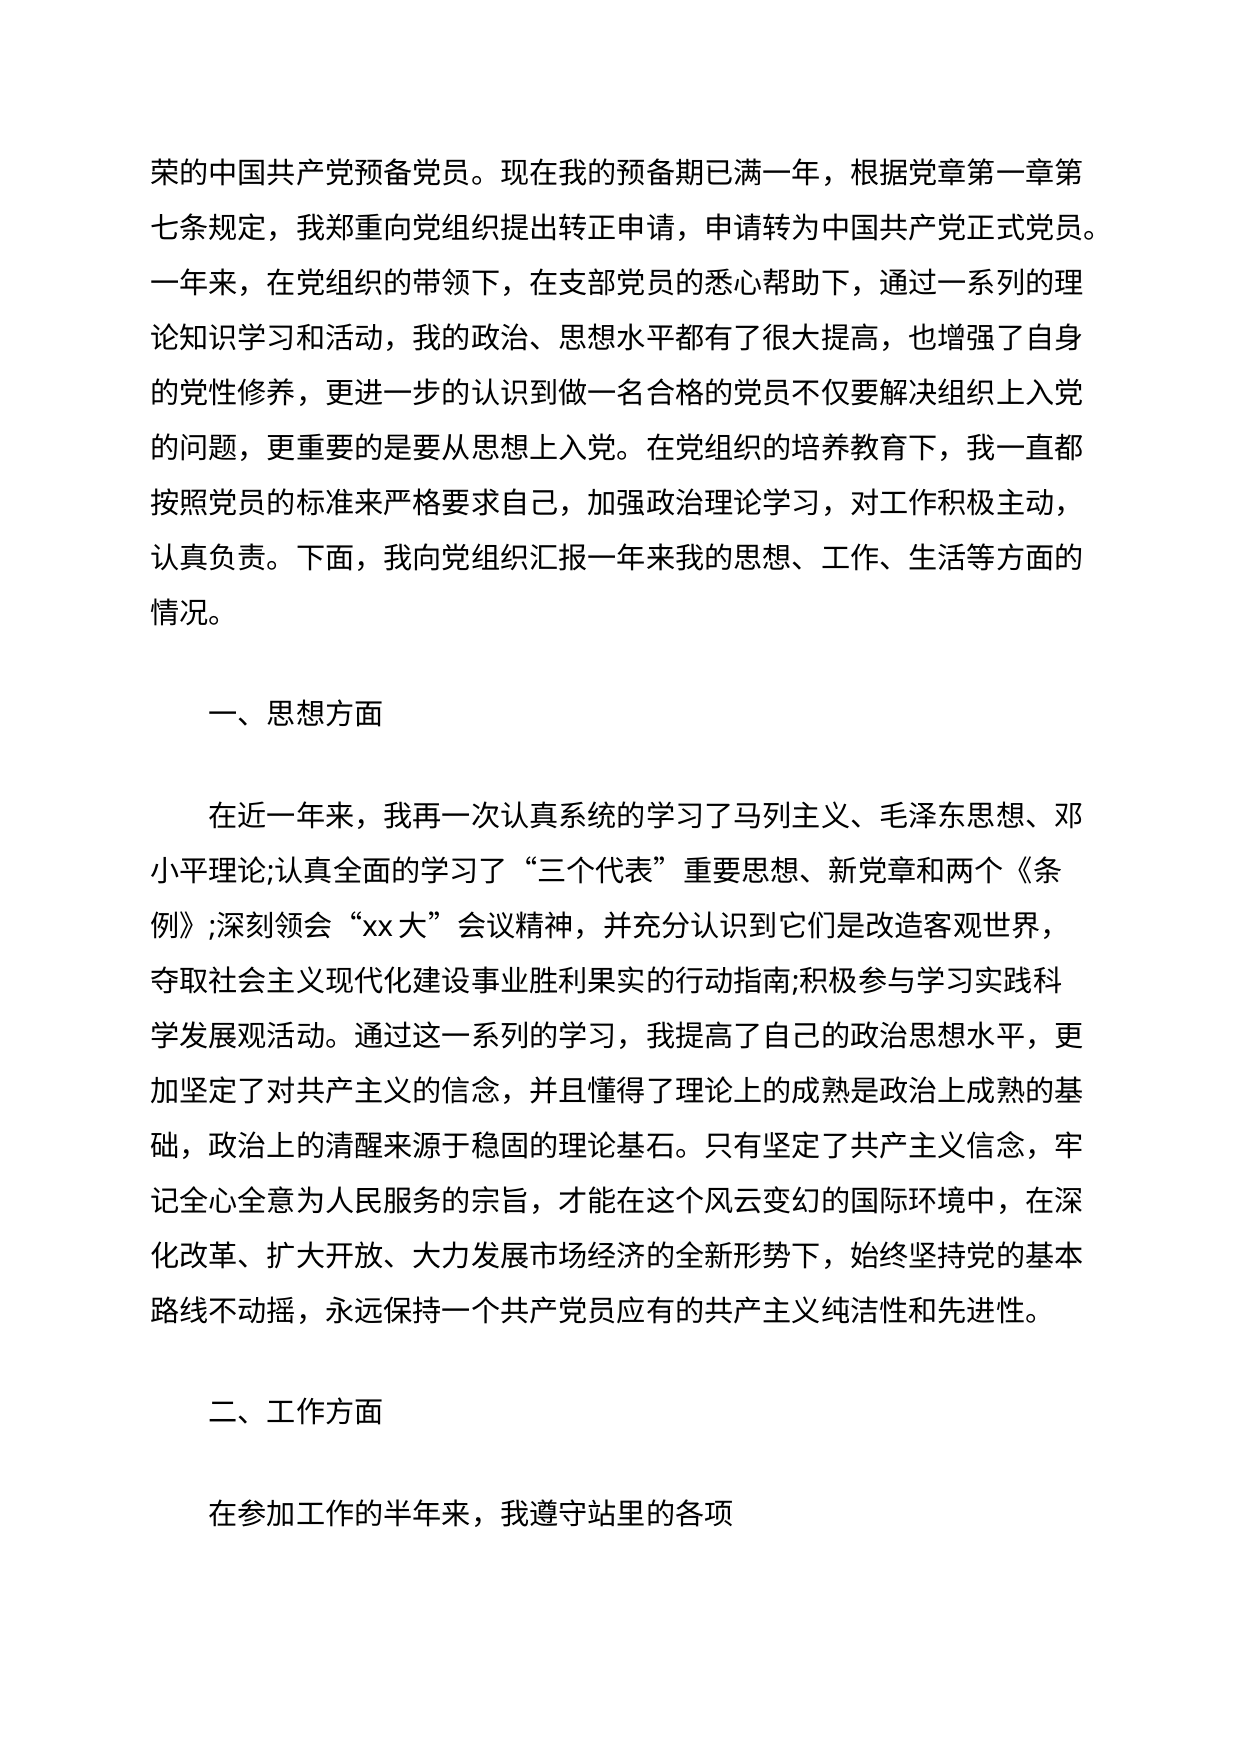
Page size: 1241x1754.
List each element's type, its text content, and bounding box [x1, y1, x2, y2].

text 在参加工作的半年来，我遵守站里的各项 [150, 1491, 1090, 1533]
text 二、工作方面 [150, 1389, 1090, 1431]
text 一、思想方面 [150, 691, 1090, 733]
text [150, 150, 1090, 631]
text 在近一年来，我再一次认真系统的学习了马列主义、毛泽东思想、邓小平理论;认真全面的学习了“三个代表”重要思想、新党章和两个《条例》;深刻领会“xx大”会议精神，并充分认识到它们是改造客观世界，夺取社会主义现代化建设事业胜利果实的行动指南;积极参与学习实践科学发展观活动。通过这一系列的学习，我提高了自己的政治思想水平，更加坚定了对共产主义的信念，并且懂得了理论上的成熟是政治上成熟的基础，政治上的清醒来源于稳固的理论基石。只有坚定了共产主义信念，牢记全心全意为人民服务的宗旨，才能在这个风云变幻的国际环境中，在深化改革、扩大开放、大力发展市场经济的全新形势下，始终坚持党的基本路线不动摇，永远保持一个共产党员应有的共产主义纯洁性和先进性。 [150, 793, 1090, 1329]
